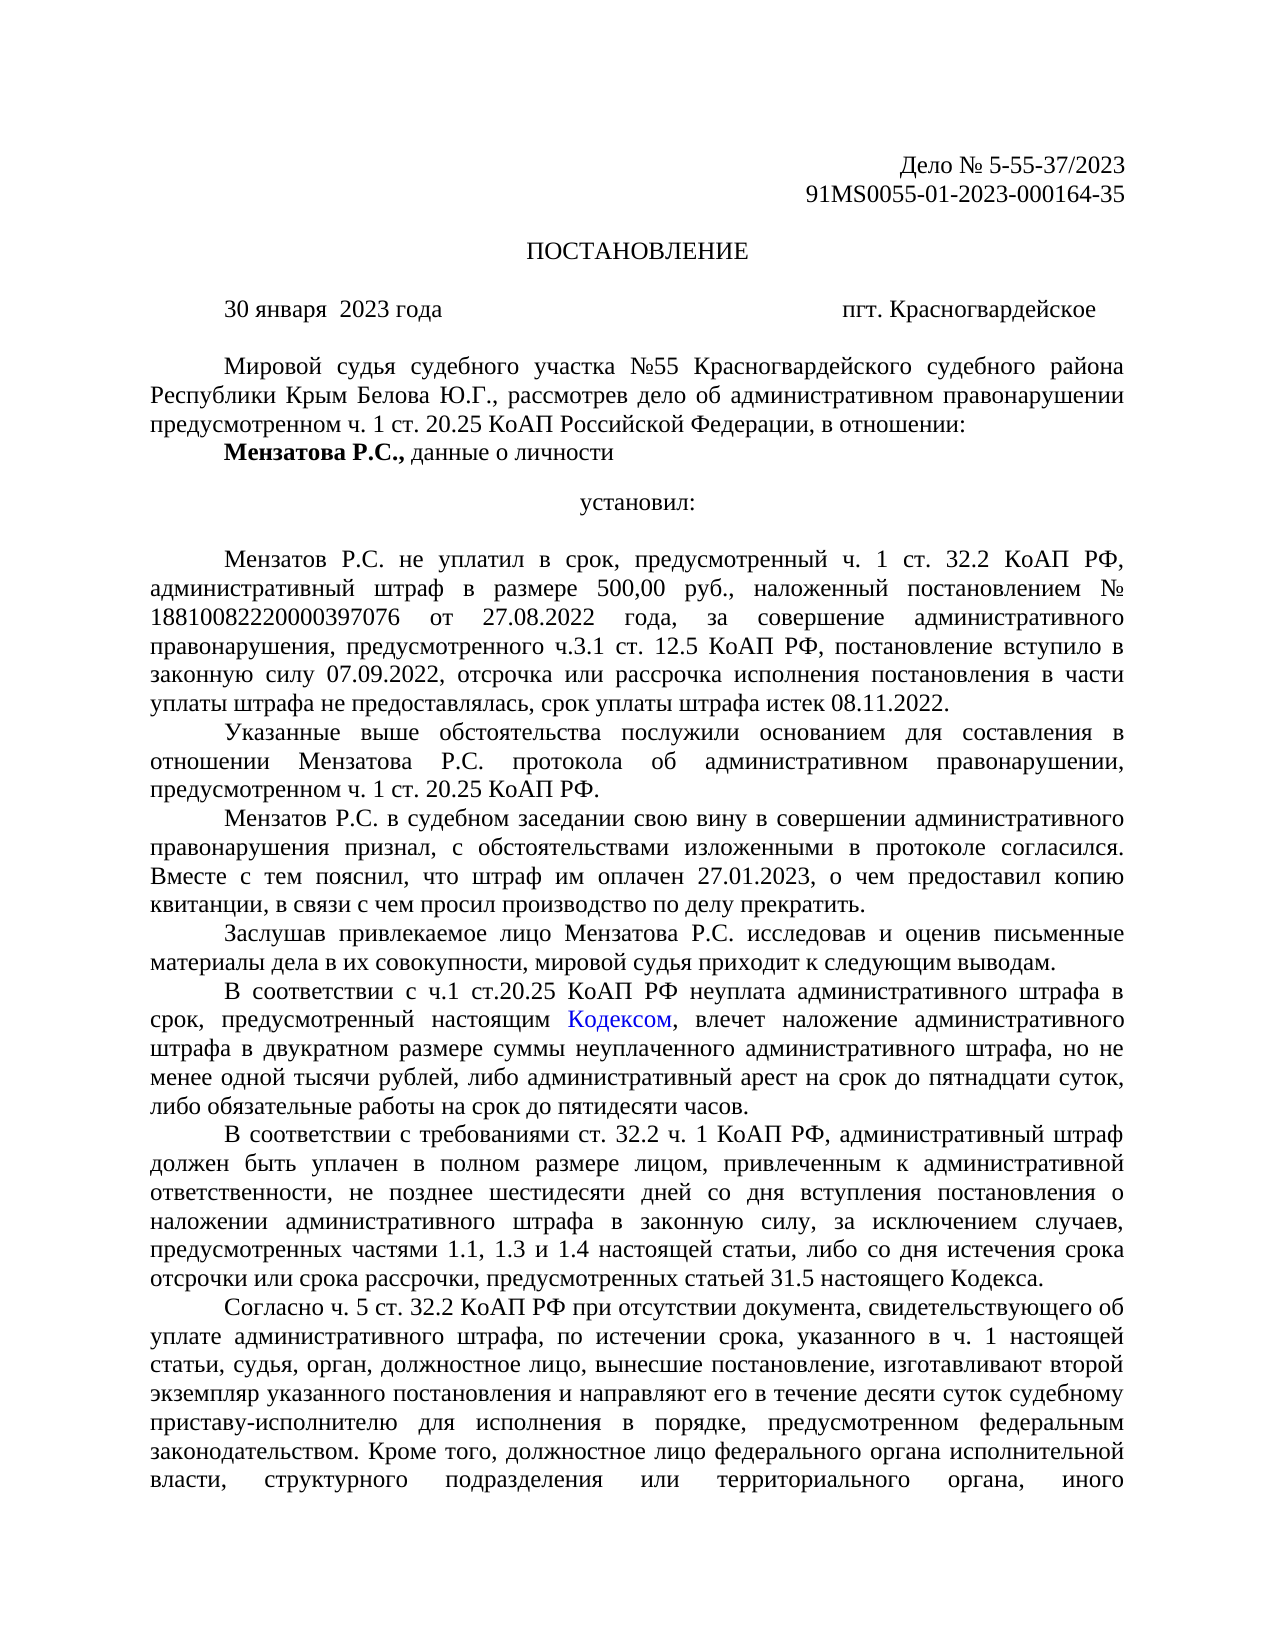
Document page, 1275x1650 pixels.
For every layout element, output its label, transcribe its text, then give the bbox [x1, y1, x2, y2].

text Мировой судья судебного участка №55 Красногвардейского судебного района Республики Крым Белова Ю.Г., рассмотрев дело об административном правонарушении предусмотренном ч. 1 ст. 20.25 КоАП Российской Федерации, в отношении: [150, 351, 1125, 437]
text В соответствии с требованиями ст. 32.2 ч. 1 КоАП РФ, административный штраф должен быть уплачен в полном размере лицом, привлеченным к административной ответственности, не позднее шестидесяти дней со дня вступления постановления о наложении административного штрафа в законную силу, за исключением случаев, предусмотренных частями 1.1, 1.3 и 1.4 настоящей статьи, либо со дня истечения срока отсрочки или срока рассрочки, предусмотренных статьей 31.5 настоящего Кодекса. [150, 1119, 1125, 1292]
text Дело № 5-55-37/2023 [150, 150, 1125, 179]
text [150, 1292, 1125, 1493]
text В соответствии с ч.1 ст.20.25 КоАП РФ неуплата административного штрафа в срок, предусмотренный настоящим Кодексом, влечет наложение административного штрафа в двукратном размере суммы неуплаченного административного штрафа, но не менее одной тысячи рублей, либо административный арест на срок до пятнадцати суток, либо обязательные работы на срок до пятидесяти часов. [150, 976, 1125, 1119]
text Заслушав привлекаемое лицо Мензатова Р.С. исследовав и оценив письменные материалы дела в их совокупности, мировой судья приходит к следующим выводам. [150, 918, 1125, 976]
text установил: [150, 487, 1125, 516]
text Мензатов Р.С. в судебном заседании свою вину в совершении административного правонарушения признал, с обстоятельствами изложенными в протоколе согласился. Вместе с тем пояснил, что штраф им оплачен 27.01.2023, о чем предоставил копию квитанции, в связи с чем просил производство по делу прекратить. [150, 803, 1125, 918]
text 30 января 2023 года пгт. Красногвардейское [150, 294, 1125, 322]
text ПОСТАНОВЛЕНИЕ [150, 236, 1125, 265]
text Мензатов Р.С. не уплатил в срок, предусмотренный ч. 1 ст. 32.2 КоАП РФ, административный штраф в размере 500,00 руб., наложенный постановлением № 18810082220000397076 от 27.08.2022 года, за совершение административного правонарушения, предусмотренного ч.3.1 ст. 12.5 КоАП РФ, постановление вступило в законную силу 07.09.2022, отсрочка или рассрочка исполнения постановления в части уплаты штрафа не предоставлялась, срок уплаты штрафа истек 08.11.2022. [150, 544, 1125, 717]
text Указанные выше обстоятельства послужили основанием для составления в отношении Мензатова Р.С. протокола об административном правонарушении, предусмотренном ч. 1 ст. 20.25 КоАП РФ. [150, 717, 1125, 803]
text 91MS0055-01-2023-000164-35 [150, 179, 1125, 207]
text Мензатова Р.С., данные о личности [150, 437, 1125, 466]
